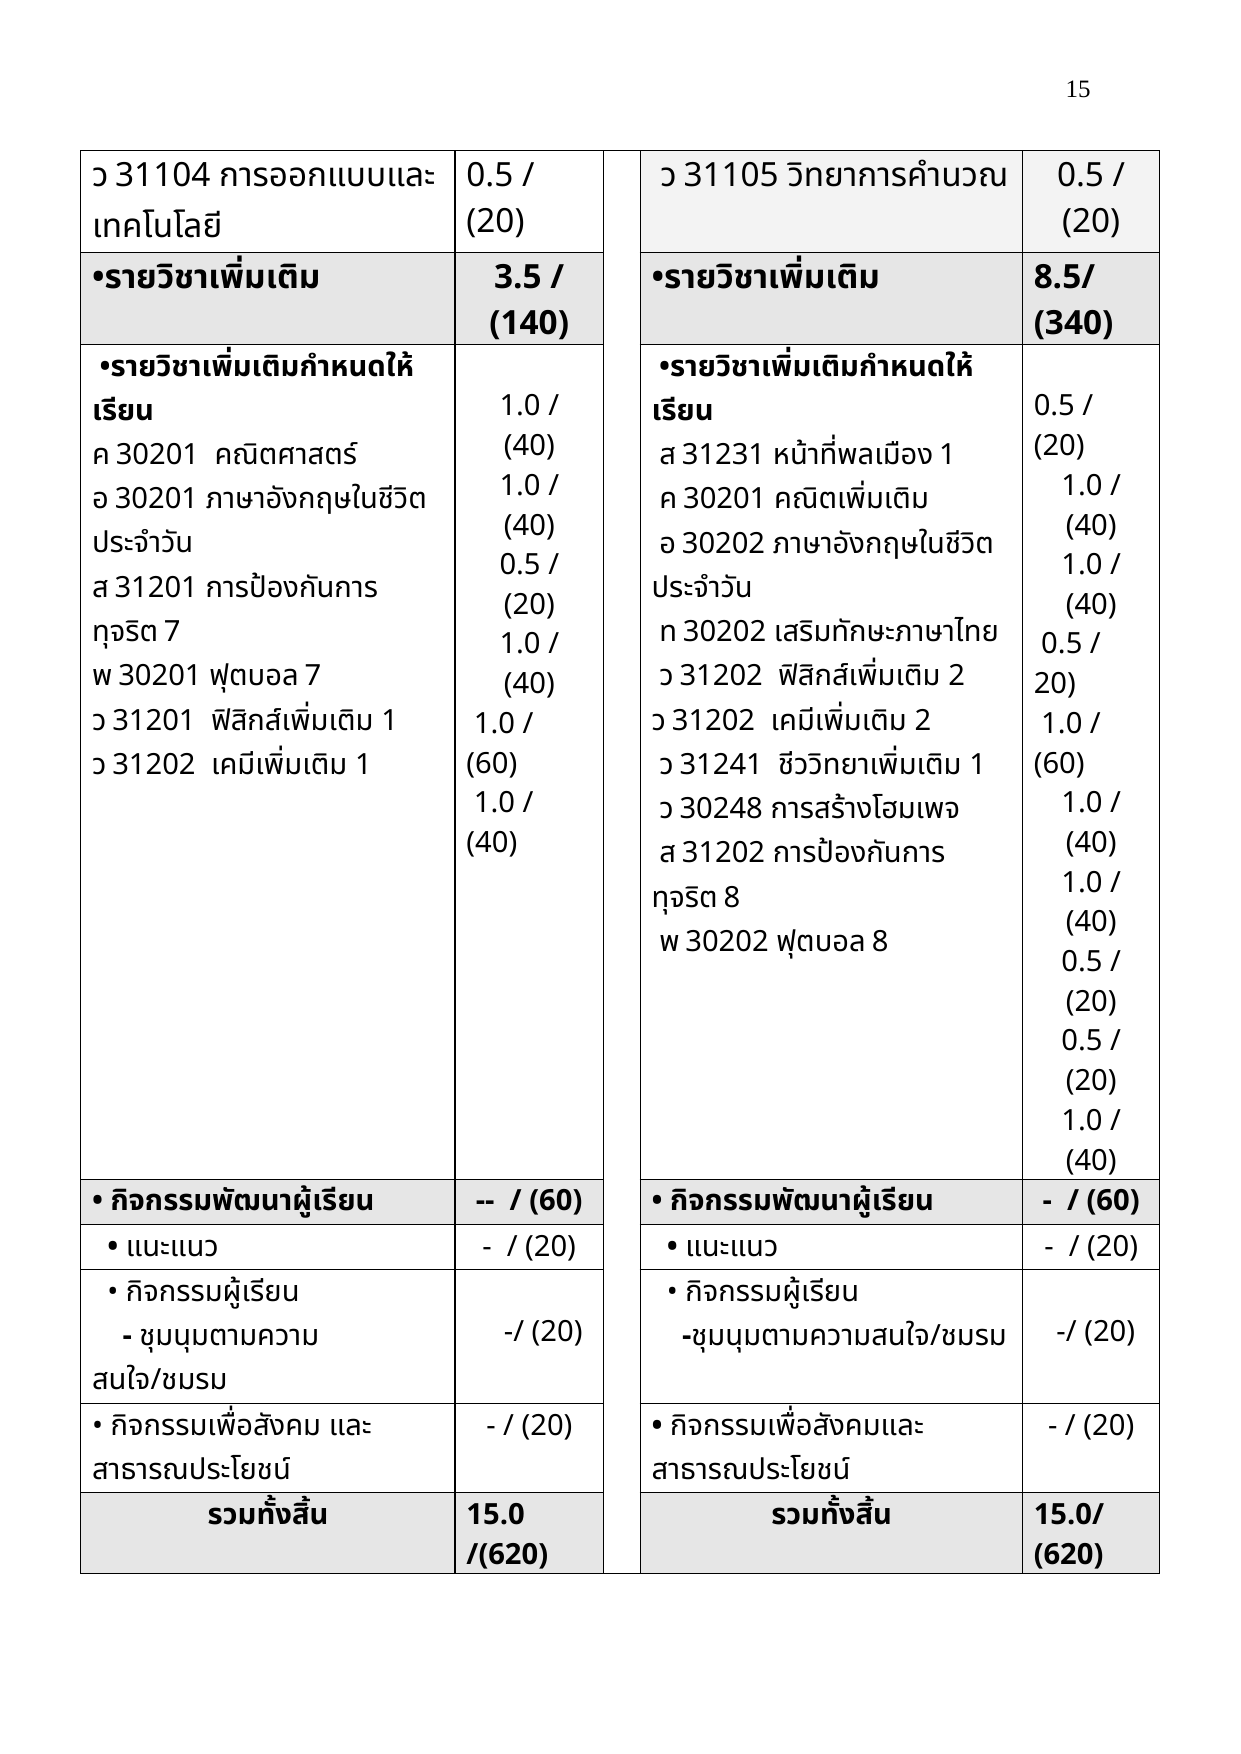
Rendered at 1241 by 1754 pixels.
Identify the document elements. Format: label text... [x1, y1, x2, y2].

table_cell • กิจกรรมพัฒนาผู้เรียน [641, 1180, 1022, 1224]
table_cell - / (20) [456, 1404, 603, 1492]
table_cell 0.5 / (20) [456, 151, 603, 252]
table_cell •รายวิชาเพิ่มเติม [81, 253, 454, 344]
table_cell รวมทั้งสิ้น [81, 1493, 454, 1573]
table_cell 15.0 /(620) [456, 1493, 603, 1573]
table_cell • กิจกรรมผู้เรียน -ชุมนุมตามความสนใจ/ชมรม [641, 1270, 1022, 1403]
table_cell - / (20) [456, 1225, 603, 1269]
table_cell •รายวิชาเพิ่มเติม [641, 253, 1022, 344]
table_cell 15.0/(620) [1023, 1493, 1159, 1573]
table_cell •รายวิชาเพิ่มเติมกำหนดให้เรียน ค30201 คณิตศาสตร์ อ30201 ภาษาอังกฤษในชีวิตประจำวัน ส31201 การป้องกันการทุจริต7 พ30201 ฟุตบอล7 ว31201 ฟิสิกส์เพิ่มเติม 1 ว31202 เคมีเพิ่มเติม 1 [81, 345, 454, 1178]
table_cell 8.5/ (340) [1023, 253, 1159, 344]
table_cell -/ (20) [1023, 1270, 1159, 1403]
table_cell ว31104 การออกแบบและเทคโนโลยี [81, 151, 454, 252]
table_cell • กิจกรรมผู้เรียน - ชุมนุมตามความสนใจ/ชมรม [81, 1270, 454, 1403]
table_cell -- / (60) [456, 1180, 603, 1224]
table_cell • กิจกรรมเพื่อสังคม และ สาธารณประโยชน์ [81, 1404, 454, 1492]
table_cell 0.5 / (20) [1023, 151, 1159, 252]
table_cell ว31105 วิทยาการคำนวณ [641, 151, 1022, 252]
table_cell - / (20) [1023, 1225, 1159, 1269]
table_cell • กิจกรรมเพื่อสังคมและสาธารณประโยชน์ [641, 1404, 1022, 1492]
table_cell -/ (20) [456, 1270, 603, 1403]
table_cell •รายวิชาเพิ่มเติมกำหนดให้เรียน ส31231 หน้าที่พลเมือง1 ค30201 คณิตเพิ่มเติม อ30202 ภาษาอังกฤษในชีวิตประจำวัน ท30202 เสริมทักษะภาษาไทย ว31202 ฟิสิกส์เพิ่มเติม 2 ว31202 เคมีเพิ่มเติม 2 ว31241 ชีววิทยาเพิ่มเติม 1 ว30248 การสร้างโฮมเพจ ส31202 การป้องกันการทุจริต8 พ30202 ฟุตบอล8 [641, 345, 1022, 1178]
table_cell - / (20) [1023, 1404, 1159, 1492]
table_cell 0.5 / (20) 1.0 / (40) 1.0 / (40) 0.5 / 20) 1.0 / (60) 1.0 / (40) 1.0 / (40) 0.5 / (20) 0.5 / (20) 1.0 / (40) [1023, 345, 1159, 1178]
table_cell รวมทั้งสิ้น [641, 1493, 1022, 1573]
table_cell - / (60) [1023, 1180, 1159, 1224]
table_cell 3.5 / (140) [456, 253, 603, 344]
table_cell • แนะแนว [81, 1225, 454, 1269]
table_cell • กิจกรรมพัฒนาผู้เรียน [81, 1180, 454, 1224]
table_cell • แนะแนว [641, 1225, 1022, 1269]
table_cell 1.0 / (40) 1.0 / (40) 0.5 / (20) 1.0 / (40) 1.0 / (60) 1.0 / (40) [456, 345, 603, 1178]
